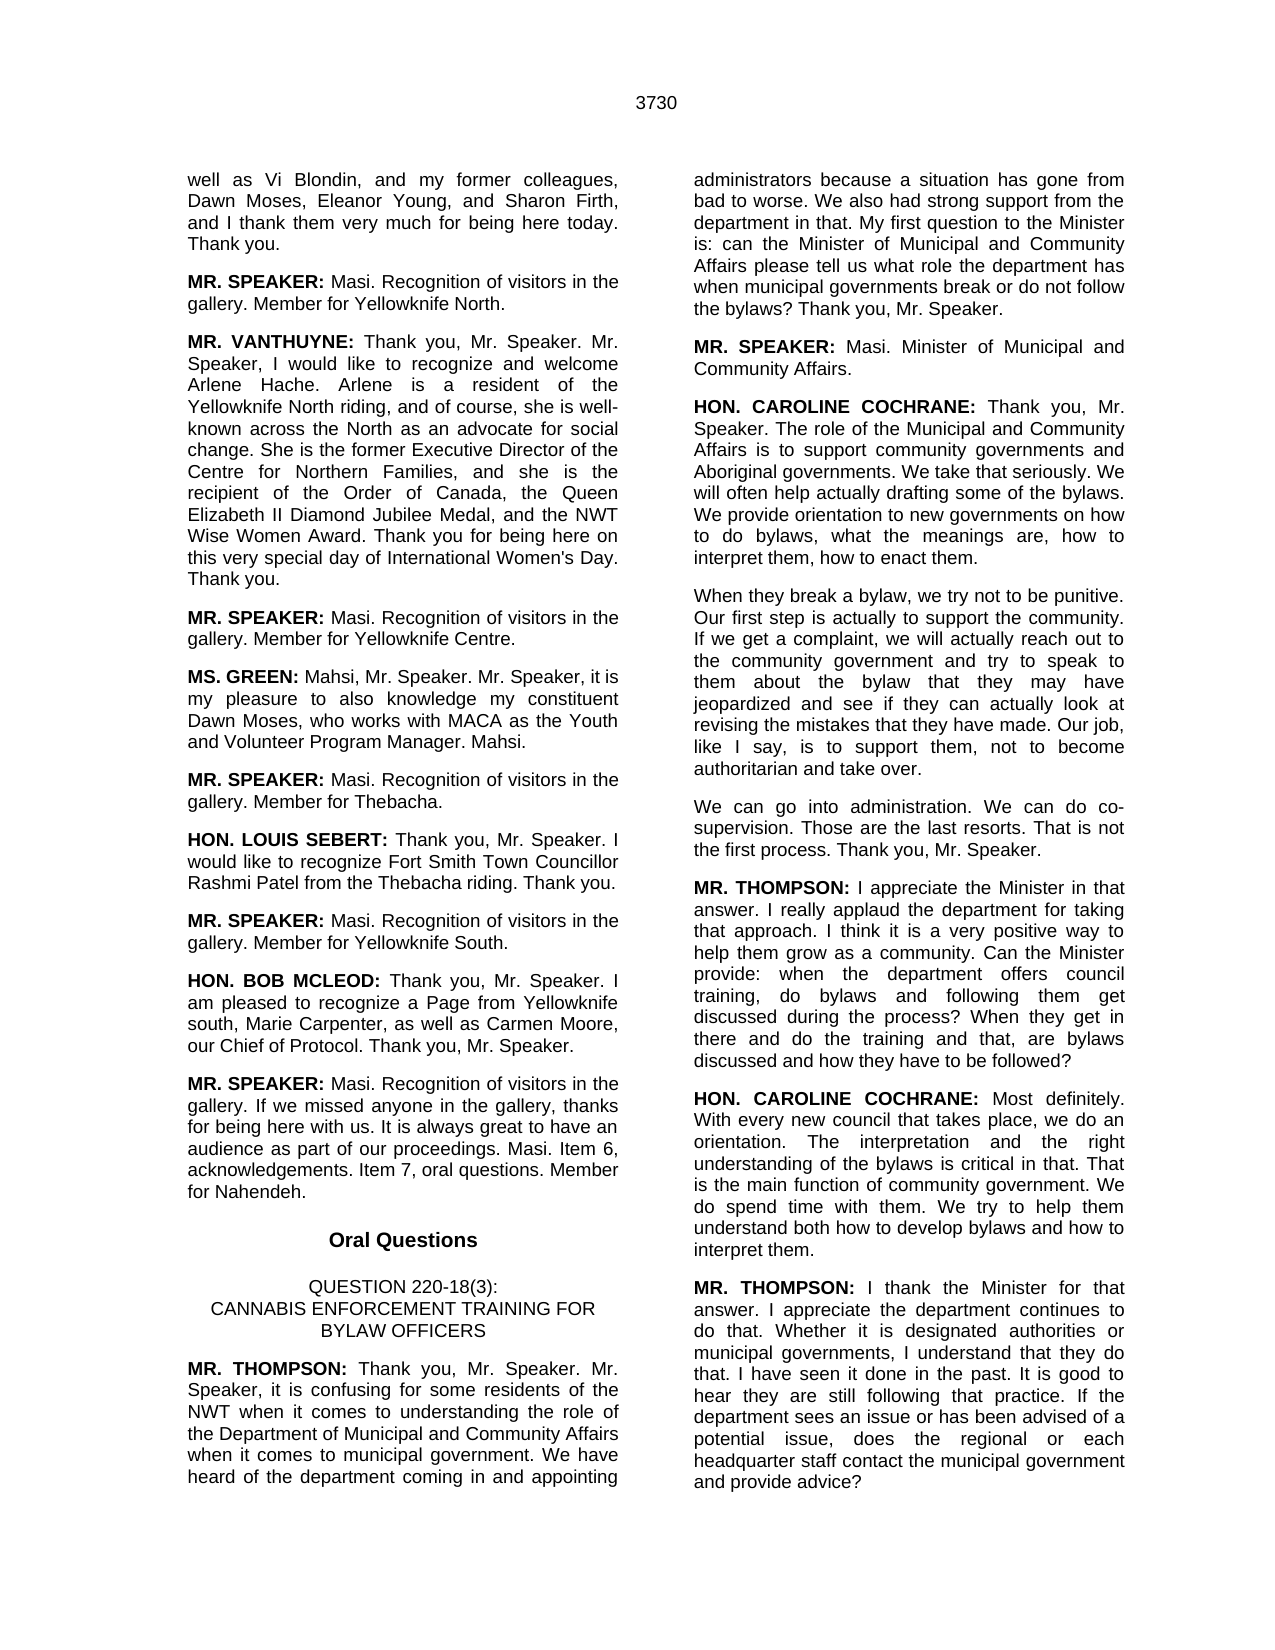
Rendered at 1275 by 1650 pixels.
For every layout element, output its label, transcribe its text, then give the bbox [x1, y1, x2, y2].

text MR. THOMPSON: I appreciate the Minister in that answer. I really applaud the department for taking that approach. I think it is a very positive way to help them grow as a community. Can the Minister provide: when the department offers council training, do bylaws and following them get discussed during the process? When they get in there and do the training and that, are bylaws discussed and how they have to be followed? [694, 877, 1125, 1071]
text We can go into administration. We can do co-supervision. Those are the last resorts. That is not the first process. Thank you, Mr. Speaker. [694, 796, 1125, 860]
text MR. SPEAKER: Masi. Recognition of visitors in the gallery. Member for Thebacha. [187, 769, 619, 812]
subtitle Oral Questions [187, 1227, 619, 1251]
subtitle Question 220-18(3): Cannabis Enforcement Training for Bylaw Officers [187, 1276, 619, 1341]
text MR. SPEAKER: Masi. Recognition of visitors in the gallery. If we missed anyone in the gallery, thanks for being here with us. It is always great to have an audience as part of our proceedings. Masi. Item 6, acknowledgements. Item 7, oral questions. Member for Nahendeh. [187, 1073, 619, 1202]
text HON. LOUIS SEBERT: Thank you, Mr. Speaker. I would like to recognize Fort Smith Town Councillor Rashmi Patel from the Thebacha riding. Thank you. [187, 829, 619, 894]
text HON. BOB MCLEOD: Thank you, Mr. Speaker. I am pleased to recognize a Page from Yellowknife south, Marie Carpenter, as well as Carmen Moore, our Chief of Protocol. Thank you, Mr. Speaker. [187, 970, 619, 1056]
text MR. THOMPSON: I thank the Minister for that answer. I appreciate the department continues to do that. Whether it is designated authorities or municipal governments, I understand that they do that. I have seen it done in the past. It is good to hear they are still following that practice. If the department sees an issue or has been advised of a potential issue, does the regional or each headquarter staff contact the municipal government and provide advice? [694, 1277, 1125, 1492]
text MR. SPEAKER: Masi. Minister of Municipal and Community Affairs. [694, 336, 1125, 379]
text When they break a bylaw, we try not to be punitive. Our first step is actually to support the community. If we get a complaint, we will actually reach out to the community government and try to speak to them about the bylaw that they may have jeopardized and see if they can actually look at revising the mistakes that they have made. Our job, like I say, is to support them, not to become authoritarian and take over. [694, 585, 1125, 779]
text MR. SPEAKER: Masi. Recognition of visitors in the gallery. Member for Yellowknife Centre. [187, 606, 619, 649]
text MR. THOMPSON: Thank you, Mr. Speaker. Mr. Speaker, it is confusing for some residents of the NWT when it comes to understanding the role of the Department of Municipal and Community Affairs when it comes to municipal government. We have heard of the department coming in and appointing administrators because a situation has gone from bad to worse. We also had strong support from the department in that. My first question to the Minister is: can the Minister of Municipal and Community Affairs please tell us what role the department has when municipal governments break or do not follow the bylaws? Thank you, Mr. Speaker. [694, 168, 1125, 319]
text HON. CAROLINE COCHRANE: Most definitely. With every new council that takes place, we do an orientation. The interpretation and the right understanding of the bylaws is critical in that. That is the main function of community government. We do spend time with them. We try to help them understand both how to develop bylaws and how to interpret them. [694, 1088, 1125, 1260]
text HON. CAROLINE COCHRANE: Thank you, Mr. Speaker. The role of the Municipal and Community Affairs is to support community governments and Aboriginal governments. We take that seriously. We will often help actually drafting some of the bylaws. We provide orientation to new governments on how to do bylaws, what the meanings are, how to interpret them, how to enact them. [694, 396, 1125, 568]
text MR. VANTHUYNE: Thank you, Mr. Speaker. Mr. Speaker, I would like to recognize and welcome Arlene Hache. Arlene is a resident of the Yellowknife North riding, and of course, she is well-known across the North as an advocate for social change. She is the former Executive Director of the Centre for Northern Families, and she is the recipient of the Order of Canada, the Queen Elizabeth II Diamond Jubilee Medal, and the NWT Wise Women Award. Thank you for being here on this very special day of International Women's Day. Thank you. [187, 331, 619, 590]
text MR. SPEAKER: Masi. Recognition of visitors in the gallery. Member for Yellowknife North. [187, 271, 619, 314]
text MR. THOMPSON: Thank you, Mr. Speaker. Mr. Speaker, it is confusing for some residents of the NWT when it comes to understanding the role of the Department of Municipal and Community Affairs when it comes to municipal government. We have heard of the department coming in and appointing administrators because a situation has gone from bad to worse. We also had strong support from the department in that. My first question to the Minister is: can the Minister of Municipal and Community Affairs please tell us what role the department has when municipal governments break or do not follow the bylaws? Thank you, Mr. Speaker. [187, 1358, 619, 1487]
text MR. SPEAKER: Masi. Recognition of visitors in the gallery. Member for Yellowknife South. [187, 910, 619, 953]
text MS. GREEN: Mahsi, Mr. Speaker. Mr. Speaker, it is my pleasure to also knowledge my constituent Dawn Moses, who works with MACA as the Youth and Volunteer Program Manager. Mahsi. [187, 666, 619, 752]
